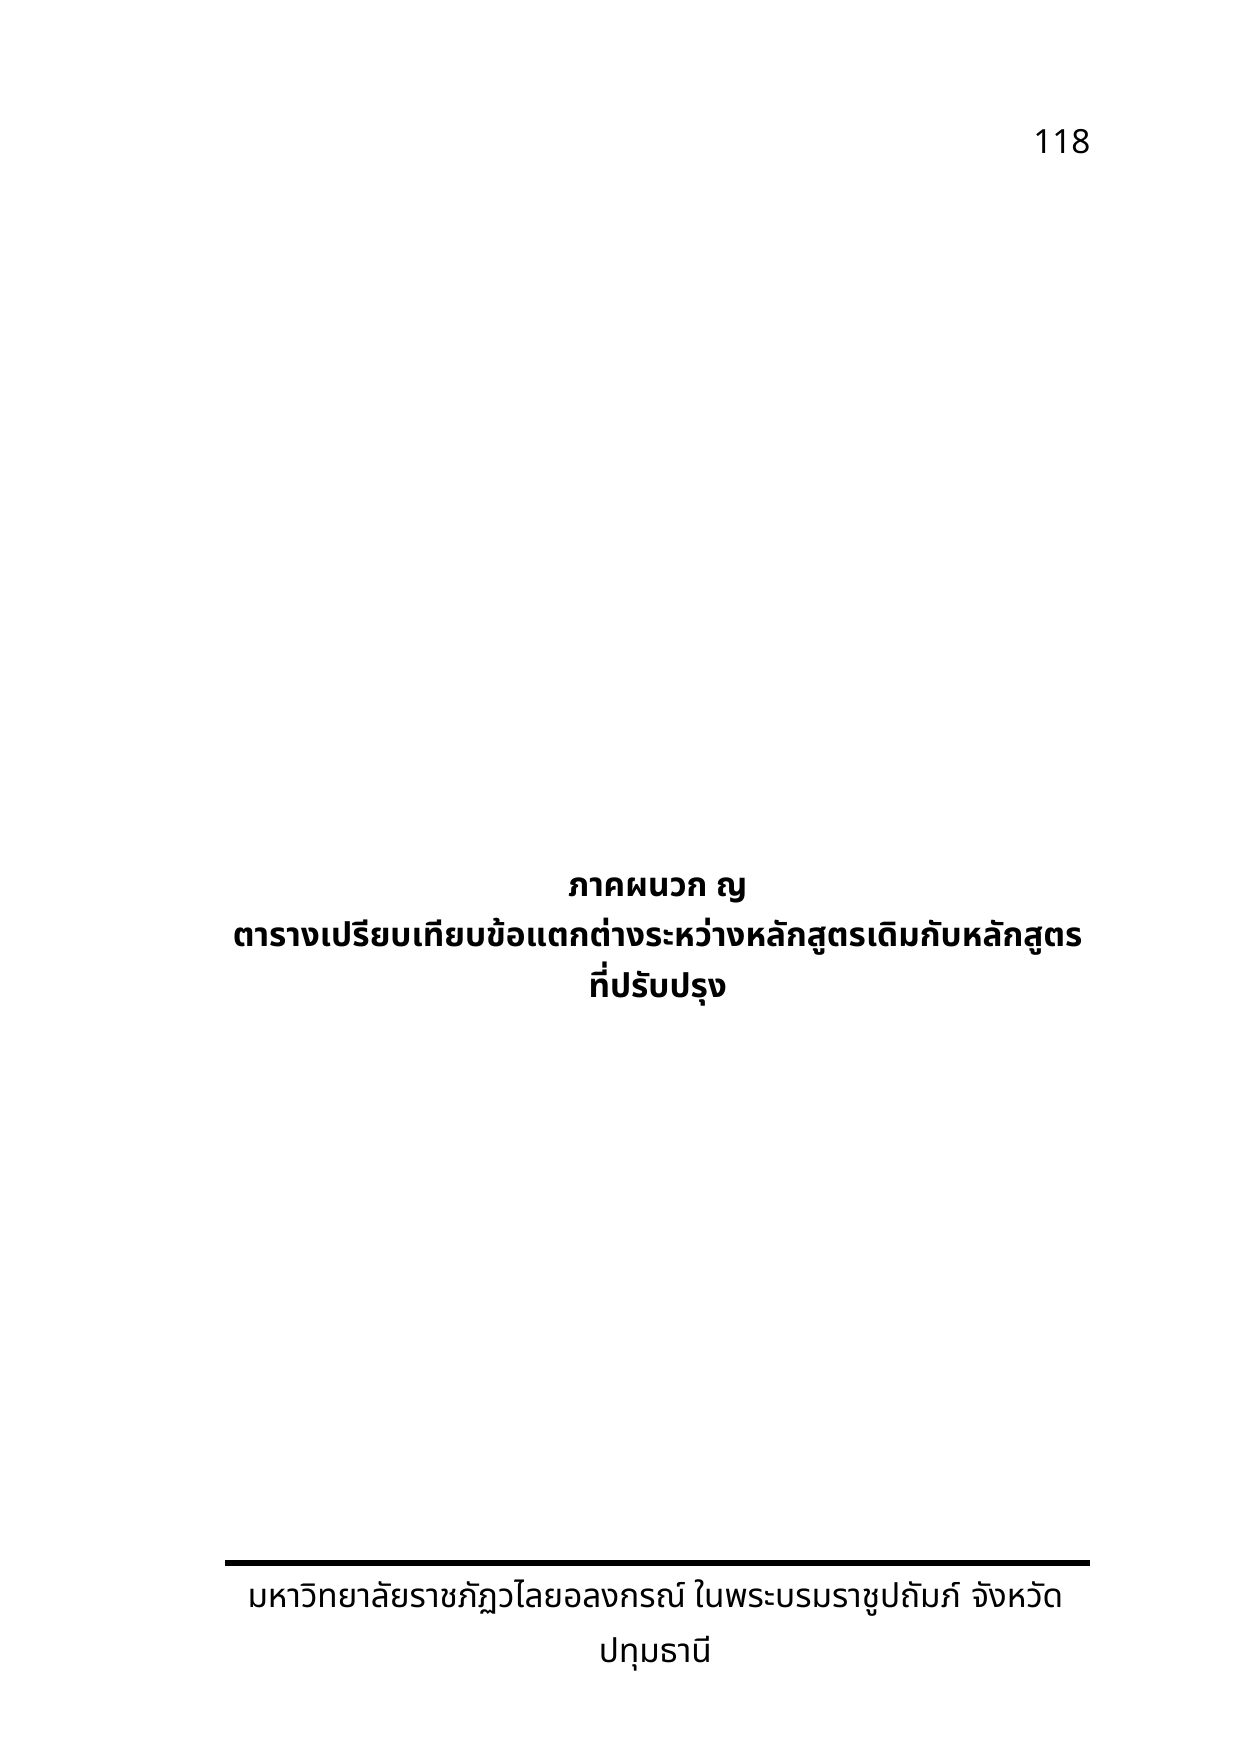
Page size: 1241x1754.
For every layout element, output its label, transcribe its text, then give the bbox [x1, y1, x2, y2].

text ภาคผนวก ญ [225, 861, 1090, 911]
text ตารางเปรียบเทียบข้อแตกต่างระหว่างหลักสูตรเดิมกับหลักสูตรที่ปรับปรุง [225, 911, 1090, 1012]
